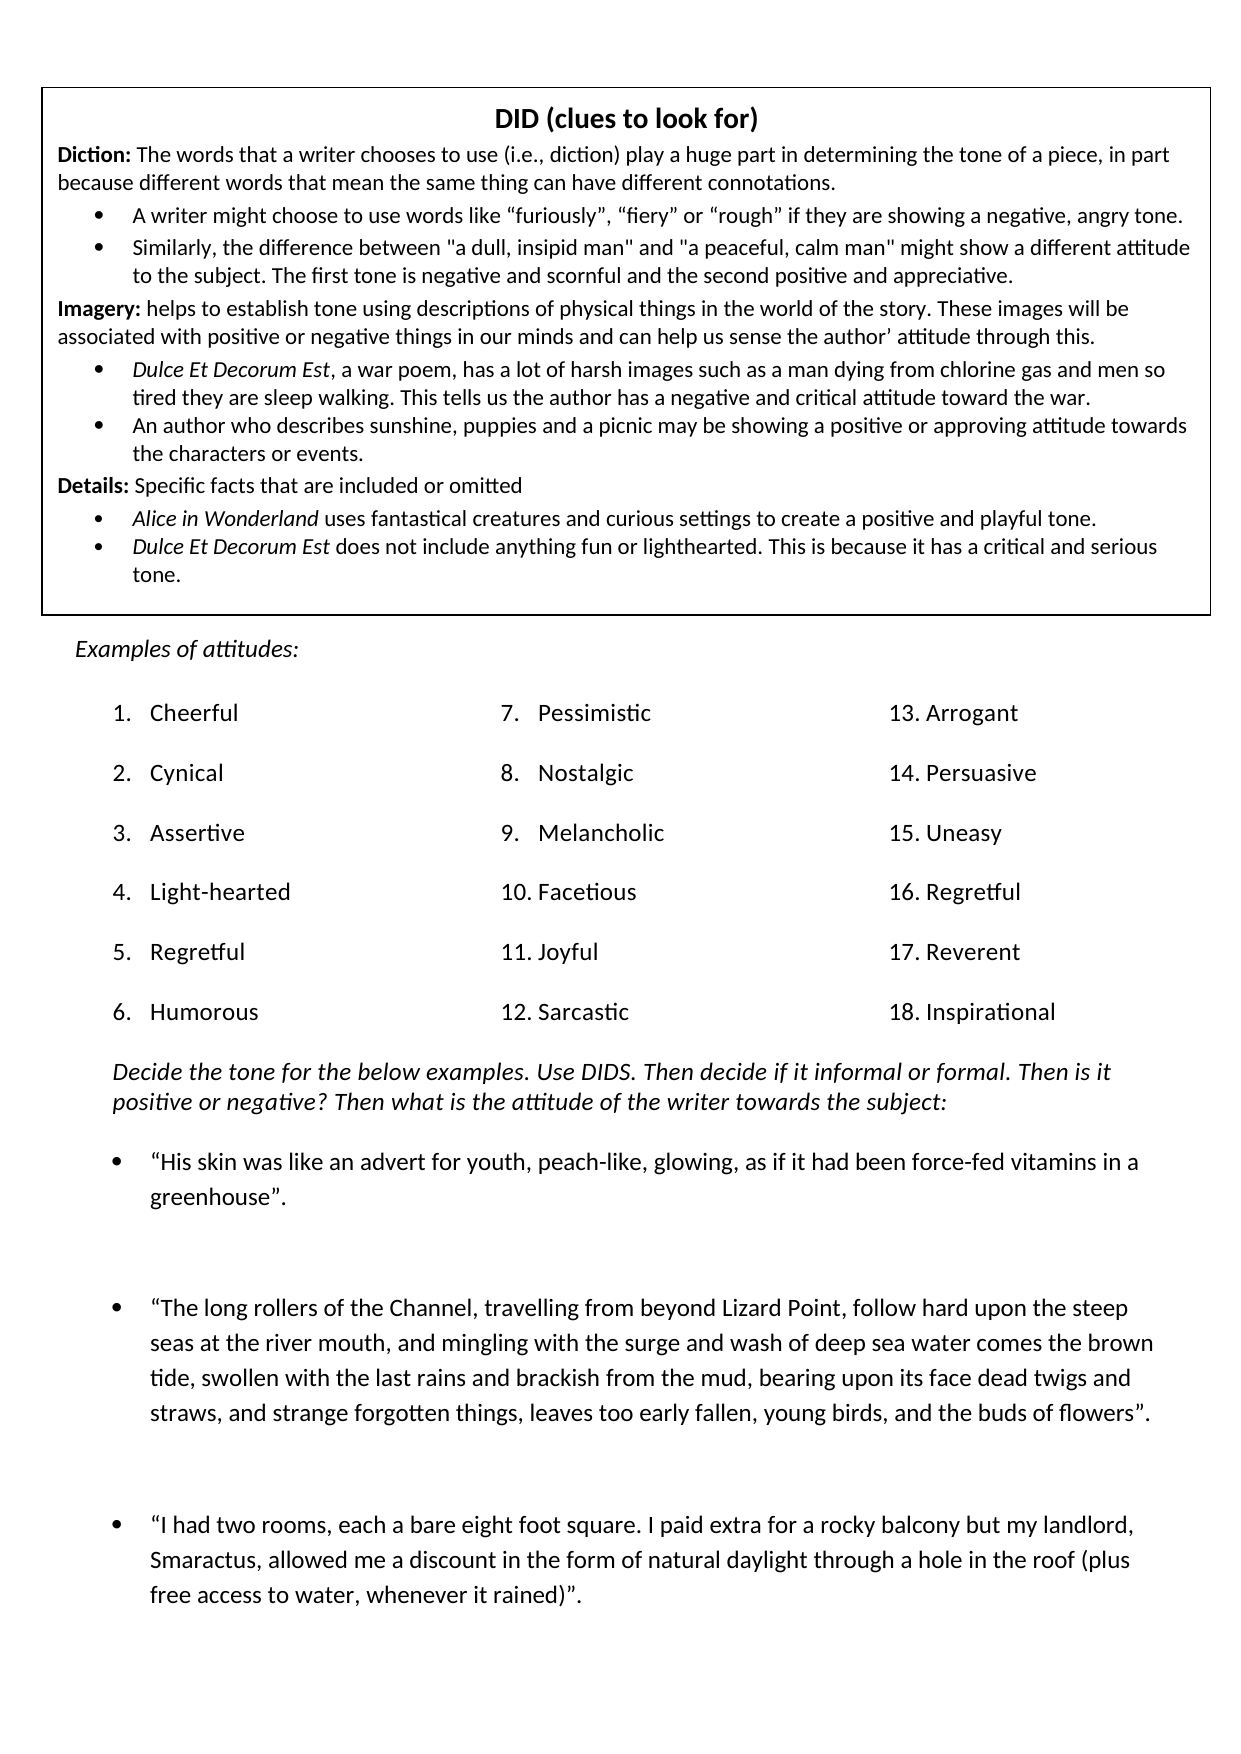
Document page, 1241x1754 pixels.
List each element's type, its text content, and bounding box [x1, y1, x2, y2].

list Regretful [888, 877, 1165, 907]
list Cheerful [112, 697, 389, 728]
list Decide the tone for the below examples. Use DIDS. Then decide if it informal or formal. Then is it positive or negative? Then what is the attitude of the writer towards the subject: [112, 1056, 1165, 1117]
list Reverent [888, 936, 1165, 967]
list Sarcastic [500, 996, 777, 1026]
list Joyful [500, 936, 777, 967]
list Regretful [112, 936, 389, 967]
list Cynical [112, 757, 389, 788]
list Nostalgic [500, 757, 777, 788]
list Humorous [112, 996, 389, 1026]
list Light-hearted [112, 877, 389, 907]
list Persuasive [888, 757, 1165, 788]
list Pessimistic [500, 697, 777, 728]
list Uneasy [888, 817, 1165, 847]
text Examples of attitudes: [75, 633, 1165, 664]
list Inspirational [888, 996, 1165, 1026]
list Assertive [112, 817, 389, 847]
list “His skin was like an advert for youth, peach-like, glowing, as if it had been force-fed vitamins in a greenhouse”. [112, 1146, 1165, 1211]
list “I had two rooms, each a bare eight foot square. I paid extra for a rocky balcony but my landlord, Smaractus, allowed me a discount in the form of natural daylight through a hole in the roof (plus free access to water, whenever it rained)”. [112, 1509, 1165, 1610]
list Arrogant [888, 697, 1165, 728]
list “The long rollers of the Channel, travelling from beyond Lizard Point, follow hard upon the steep seas at the river mouth, and mingling with the surge and wash of deep sea water comes the brown tide, swollen with the last rains and brackish from the mud, bearing upon its face dead twigs and straws, and strange forgotten things, leaves too early fallen, young birds, and the buds of flowers”. [112, 1292, 1165, 1428]
list Melancholic [500, 817, 777, 847]
list Facetious [500, 877, 777, 907]
